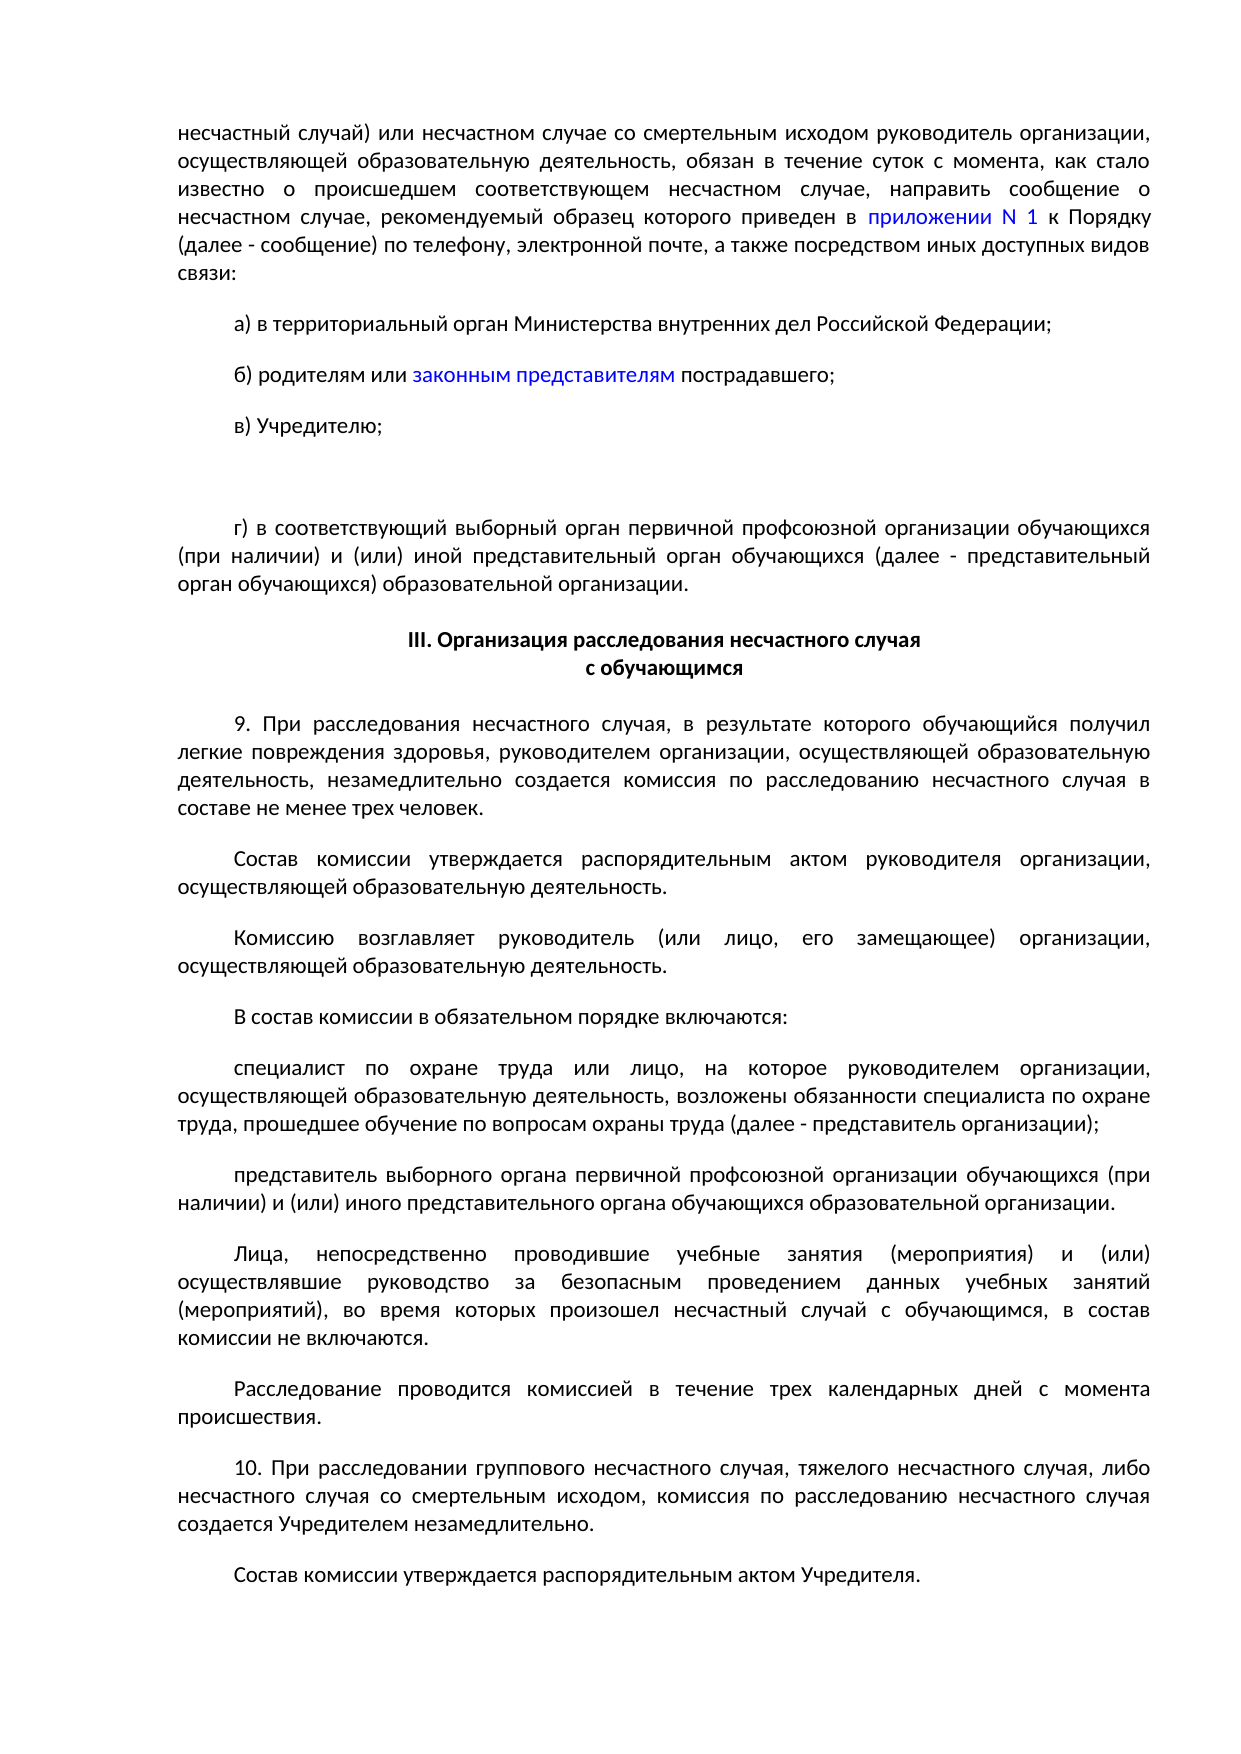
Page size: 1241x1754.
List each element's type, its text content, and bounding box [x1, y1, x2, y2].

title с обучающимся [177, 653, 1152, 681]
text специалист по охране труда или лицо, на которое руководителем организации, осуществляющей образовательную деятельность, возложены обязанности специалиста по охране труда, прошедшее обучение по вопросам охраны труда (далее - представитель организации); [177, 1053, 1152, 1137]
text Состав комиссии утверждается распорядительным актом руководителя организации, осуществляющей образовательную деятельность. [177, 844, 1152, 900]
text В состав комиссии в обязательном порядке включаются: [177, 1002, 1152, 1030]
text Лица, непосредственно проводившие учебные занятия (мероприятия) и (или) осуществлявшие руководство за безопасным проведением данных учебных занятий (мероприятий), во время которых произошел несчастный случай с обучающимся, в состав комиссии не включаются. [177, 1239, 1152, 1351]
text б) родителям или законным представителям пострадавшего; [177, 360, 1152, 388]
text в) Учредителю; [177, 411, 1152, 439]
title III. Организация расследования несчастного случая [177, 625, 1152, 653]
text г) в соответствующий выборный орган первичной профсоюзной организации обучающихся (при наличии) и (или) иной представительный орган обучающихся (далее - представительный орган обучающихся) образовательной организации. [177, 513, 1152, 597]
text а) в территориальный орган Министерства внутренних дел Российской Федерации; [177, 309, 1152, 337]
text Расследование проводится комиссией в течение трех календарных дней с момента происшествия. [177, 1374, 1152, 1430]
text Состав комиссии утверждается распорядительным актом Учредителя. [177, 1560, 1152, 1588]
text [177, 118, 1152, 286]
text 10. При расследовании группового несчастного случая, тяжелого несчастного случая, либо несчастного случая со смертельным исходом, комиссия по расследованию несчастного случая создается Учредителем незамедлительно. [177, 1453, 1152, 1537]
text Комиссию возглавляет руководитель (или лицо, его замещающее) организации, осуществляющей образовательную деятельность. [177, 923, 1152, 979]
text 9. При расследования несчастного случая, в результате которого обучающийся получил легкие повреждения здоровья, руководителем организации, осуществляющей образовательную деятельность, незамедлительно создается комиссия по расследованию несчастного случая в составе не менее трех человек. [177, 709, 1152, 821]
text представитель выборного органа первичной профсоюзной организации обучающихся (при наличии) и (или) иного представительного органа обучающихся образовательной организации. [177, 1160, 1152, 1216]
